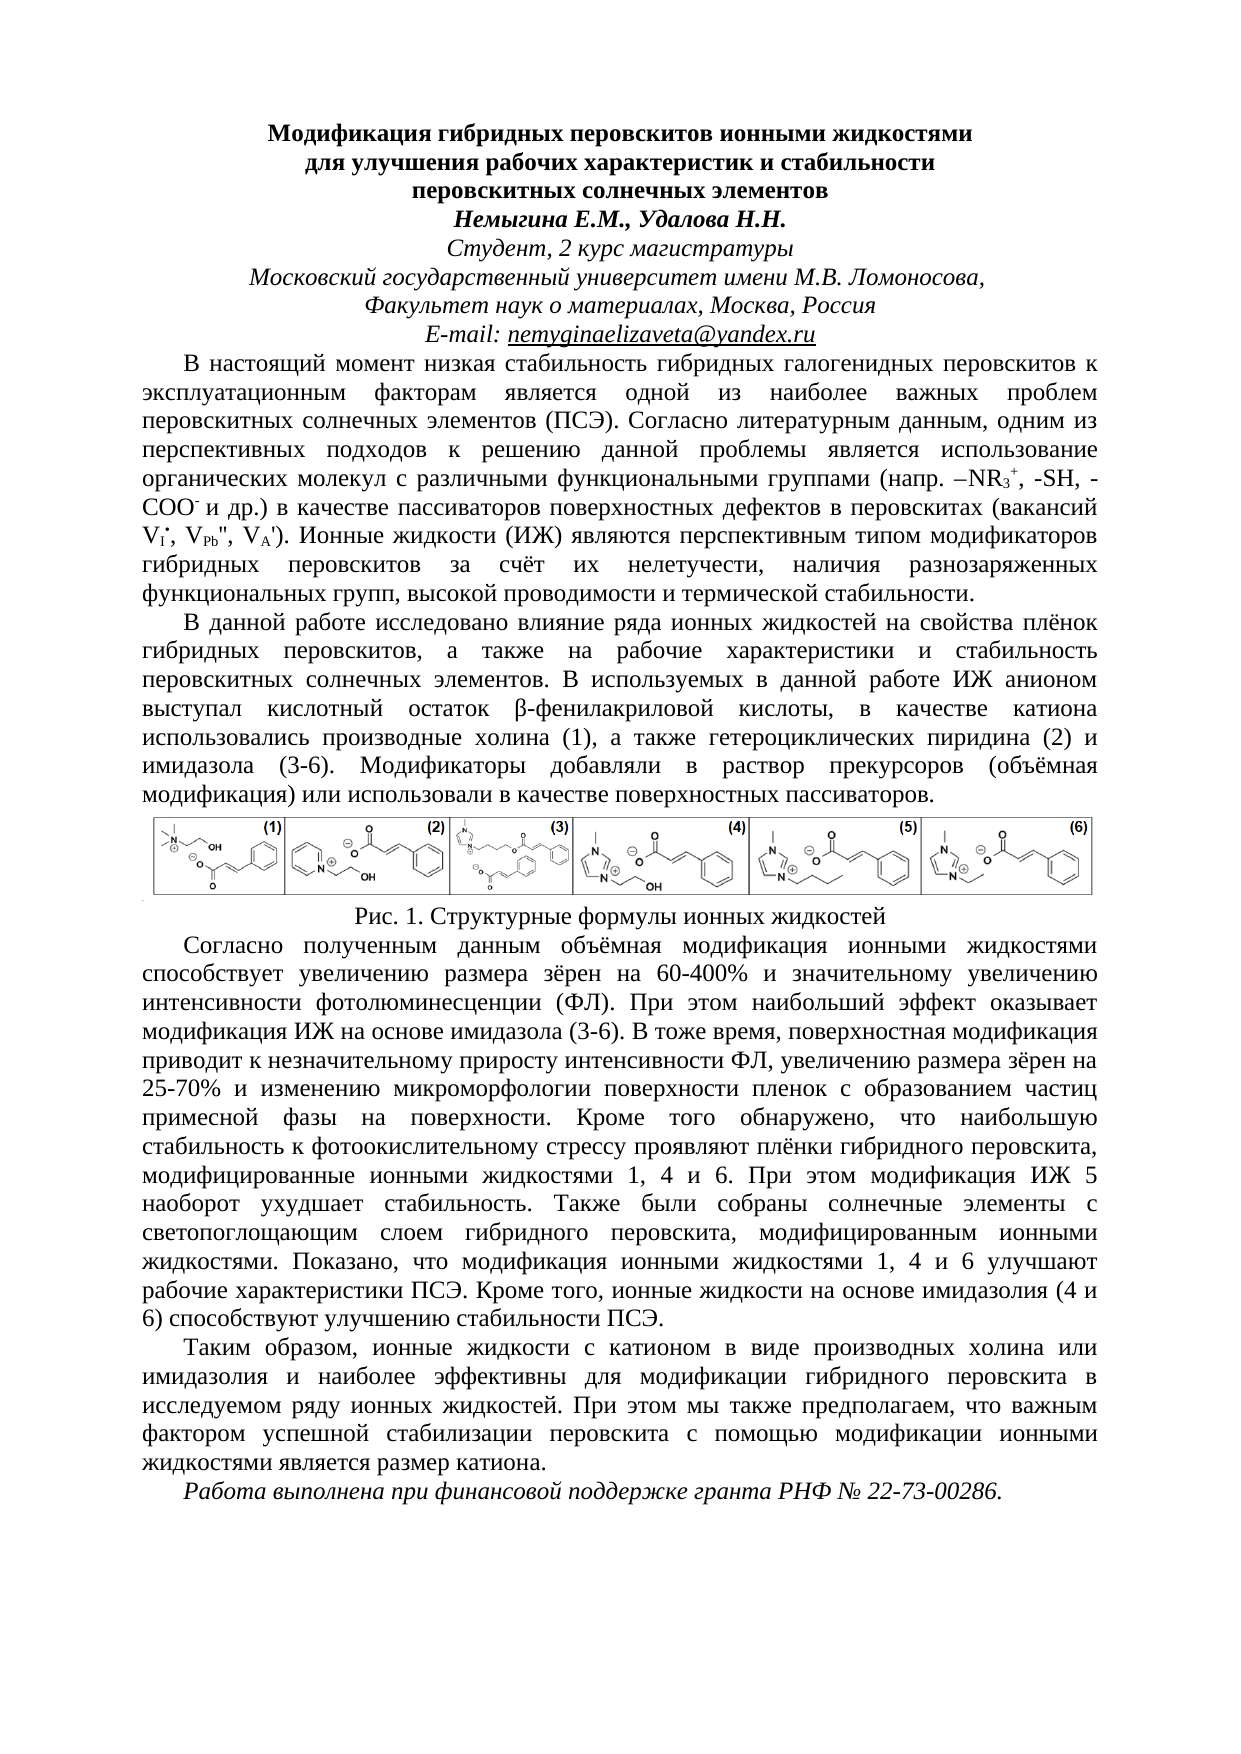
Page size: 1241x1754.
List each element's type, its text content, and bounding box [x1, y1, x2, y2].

picture [141, 808, 1099, 901]
text Студент, 2 курс магистратуры [142, 233, 1098, 262]
text В данной работе исследовано влияние ряда ионных жидкостей на свойства плёнок гибридных перовскитов, а также на рабочие характеристики и стабильность перовскитных солнечных элементов. В используемых в данной работе ИЖ анионом выступал кислотный остаток β-фенилакриловой кислоты, в качестве катиона использовались производные холина (1), а также гетероциклических пиридина (2) и имидазола (3-6). Модификаторы добавляли в раствор прекурсоров (объёмная модификация) или использовали в качестве поверхностных пассиваторов. [142, 607, 1098, 808]
text E-mail: nemyginaelizaveta@yandex.ru [142, 319, 1098, 348]
text Рис. 1. Структурные формулы ионных жидкостей [142, 901, 1098, 930]
text Согласно полученным данным объёмная модификация ионными жидкостями способствует увеличению размера зёрен на 60-400% и значительному увеличению интенсивности фотолюминесценции (ФЛ). При этом наибольший эффект оказывает модификация ИЖ на основе имидазола (3-6). В тоже время, поверхностная модификация приводит к незначительному приросту интенсивности ФЛ, увеличению размера зёрен на 25-70% и изменению микроморфологии поверхности пленок с образованием частиц примесной фазы на поверхности. Кроме того обнаружено, что наибольшую стабильность к фотоокислительному стрессу проявляют плёнки гибридного перовскита, модифицированные ионными жидкостями 1, 4 и 6. При этом модификация ИЖ 5 наоборот ухудшает стабильность. Также были собраны солнечные элементы с светопоглощающим слоем гибридного перовскита, модифицированным ионными жидкостями. Показано, что модификация ионными жидкостями 1, 4 и 6 улучшают рабочие характеристики ПСЭ. Кроме того, ионные жидкости на основе имидазолия (4 и 6) способствуют улучшению стабильности ПСЭ. [142, 930, 1098, 1332]
text перовскитных солнечных элементов [142, 176, 1098, 204]
text Модификация гибридных перовскитов ионными жидкостями для улучшения рабочих характеристик и стабильности [142, 118, 1098, 176]
text Работа выполнена при финансовой поддержке гранта РНФ № 22-73-00286. [142, 1476, 1098, 1505]
text Московский государственный университет имени М.В. Ломоносова, Факультет наук о материалах, Москва, Россия [142, 262, 1098, 319]
text В настоящий момент низкая стабильность гибридных галогенидных перовскитов к эксплуатационным факторам является одной из наиболее важных проблем перовскитных солнечных элементов (ПСЭ). Согласно литературным данным, одним из перспективных подходов к решению данной проблемы является использование органических молекул с различными функциональными группами (напр. –NR3+, -SH, -COO- и др.) в качестве пассиваторов поверхностных дефектов в перовскитах (вакансий VI•, VPb'', VA'). Ионные жидкости (ИЖ) являются перспективным типом модификаторов гибридных перовскитов за счёт их нелетучести, наличия разнозаряженных функциональных групп, высокой проводимости и термической стабильности. [142, 348, 1098, 607]
text Таким образом, ионные жидкости с катионом в виде производных холина или имидазолия и наиболее эффективны для модификации гибридного перовскита в исследуемом ряду ионных жидкостей. При этом мы также предполагаем, что важным фактором успешной стабилизации перовскита с помощью модификации ионными жидкостями является размер катиона. [142, 1332, 1098, 1476]
text Немыгина Е.М., Удалова Н.Н. [142, 204, 1098, 233]
